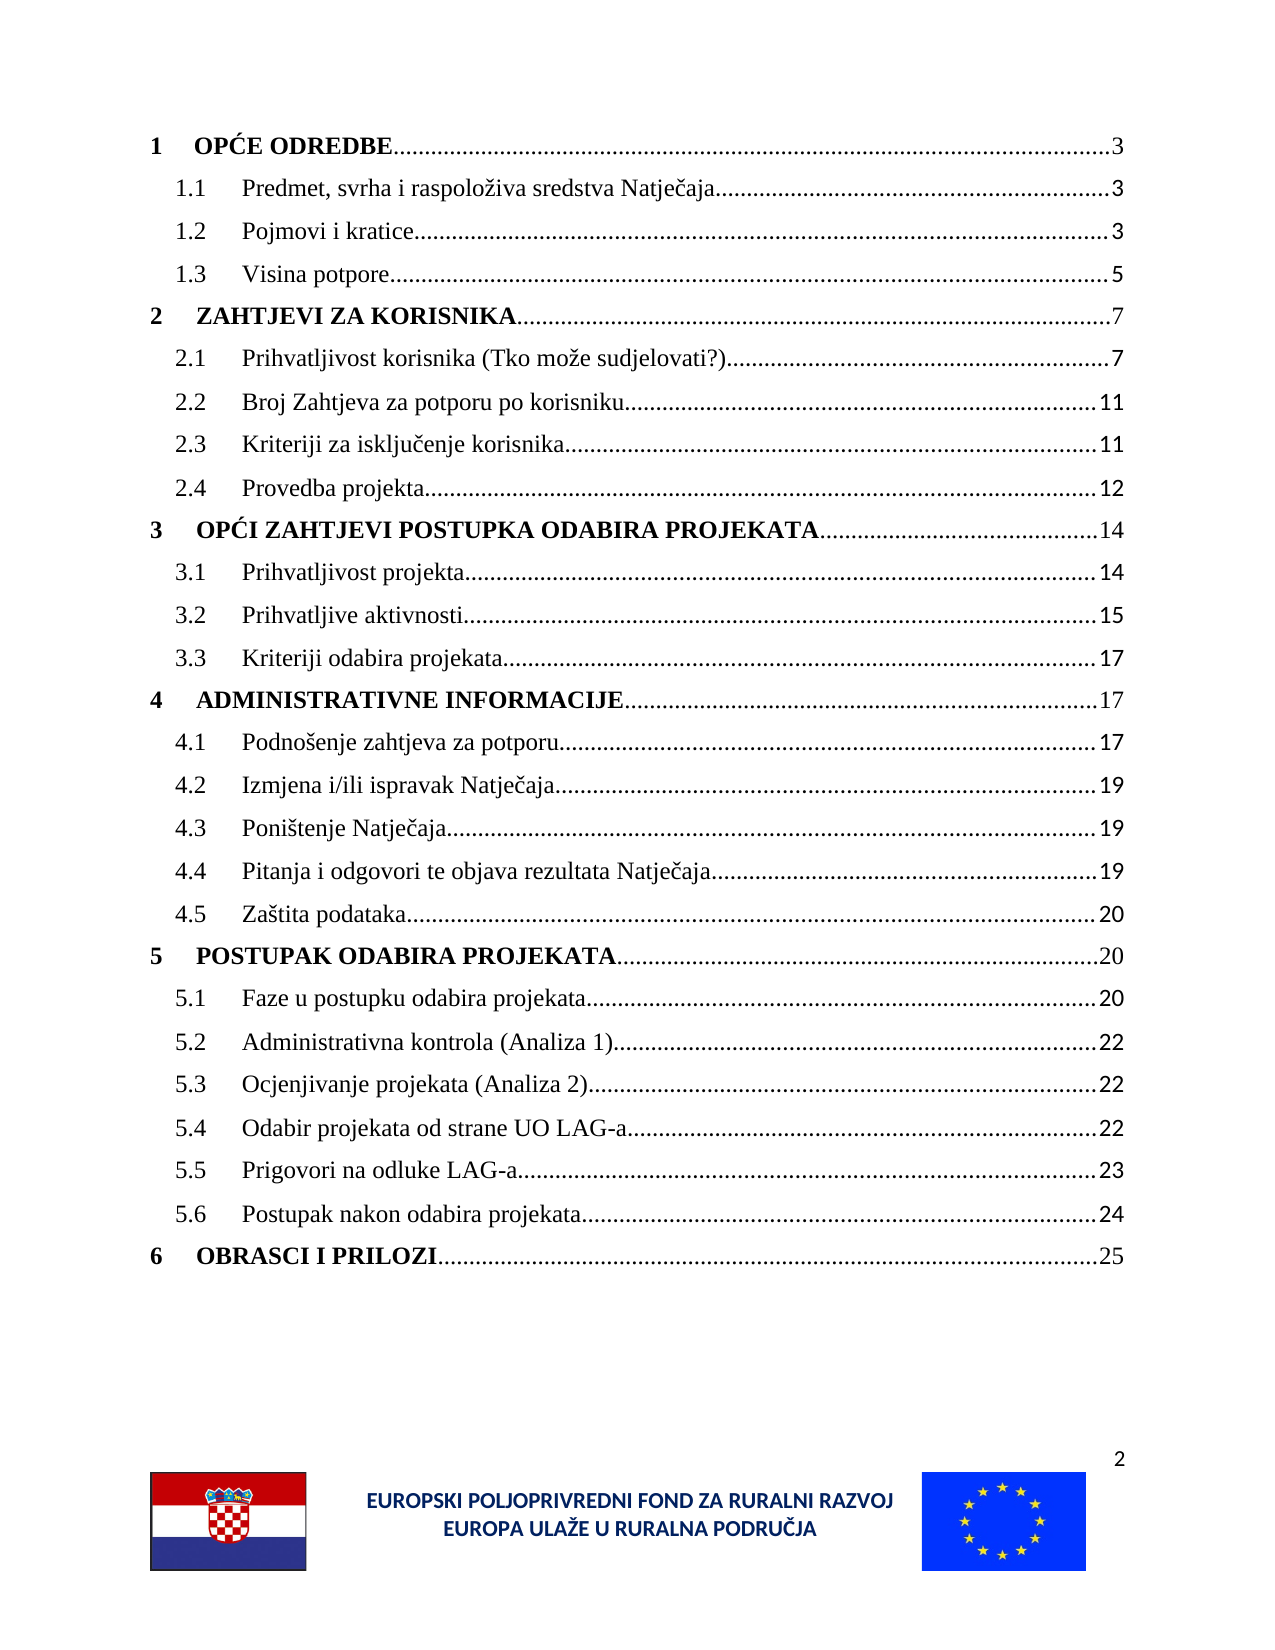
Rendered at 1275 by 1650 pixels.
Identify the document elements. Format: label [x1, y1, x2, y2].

picture [921, 1472, 1086, 1571]
picture [150, 1472, 307, 1571]
